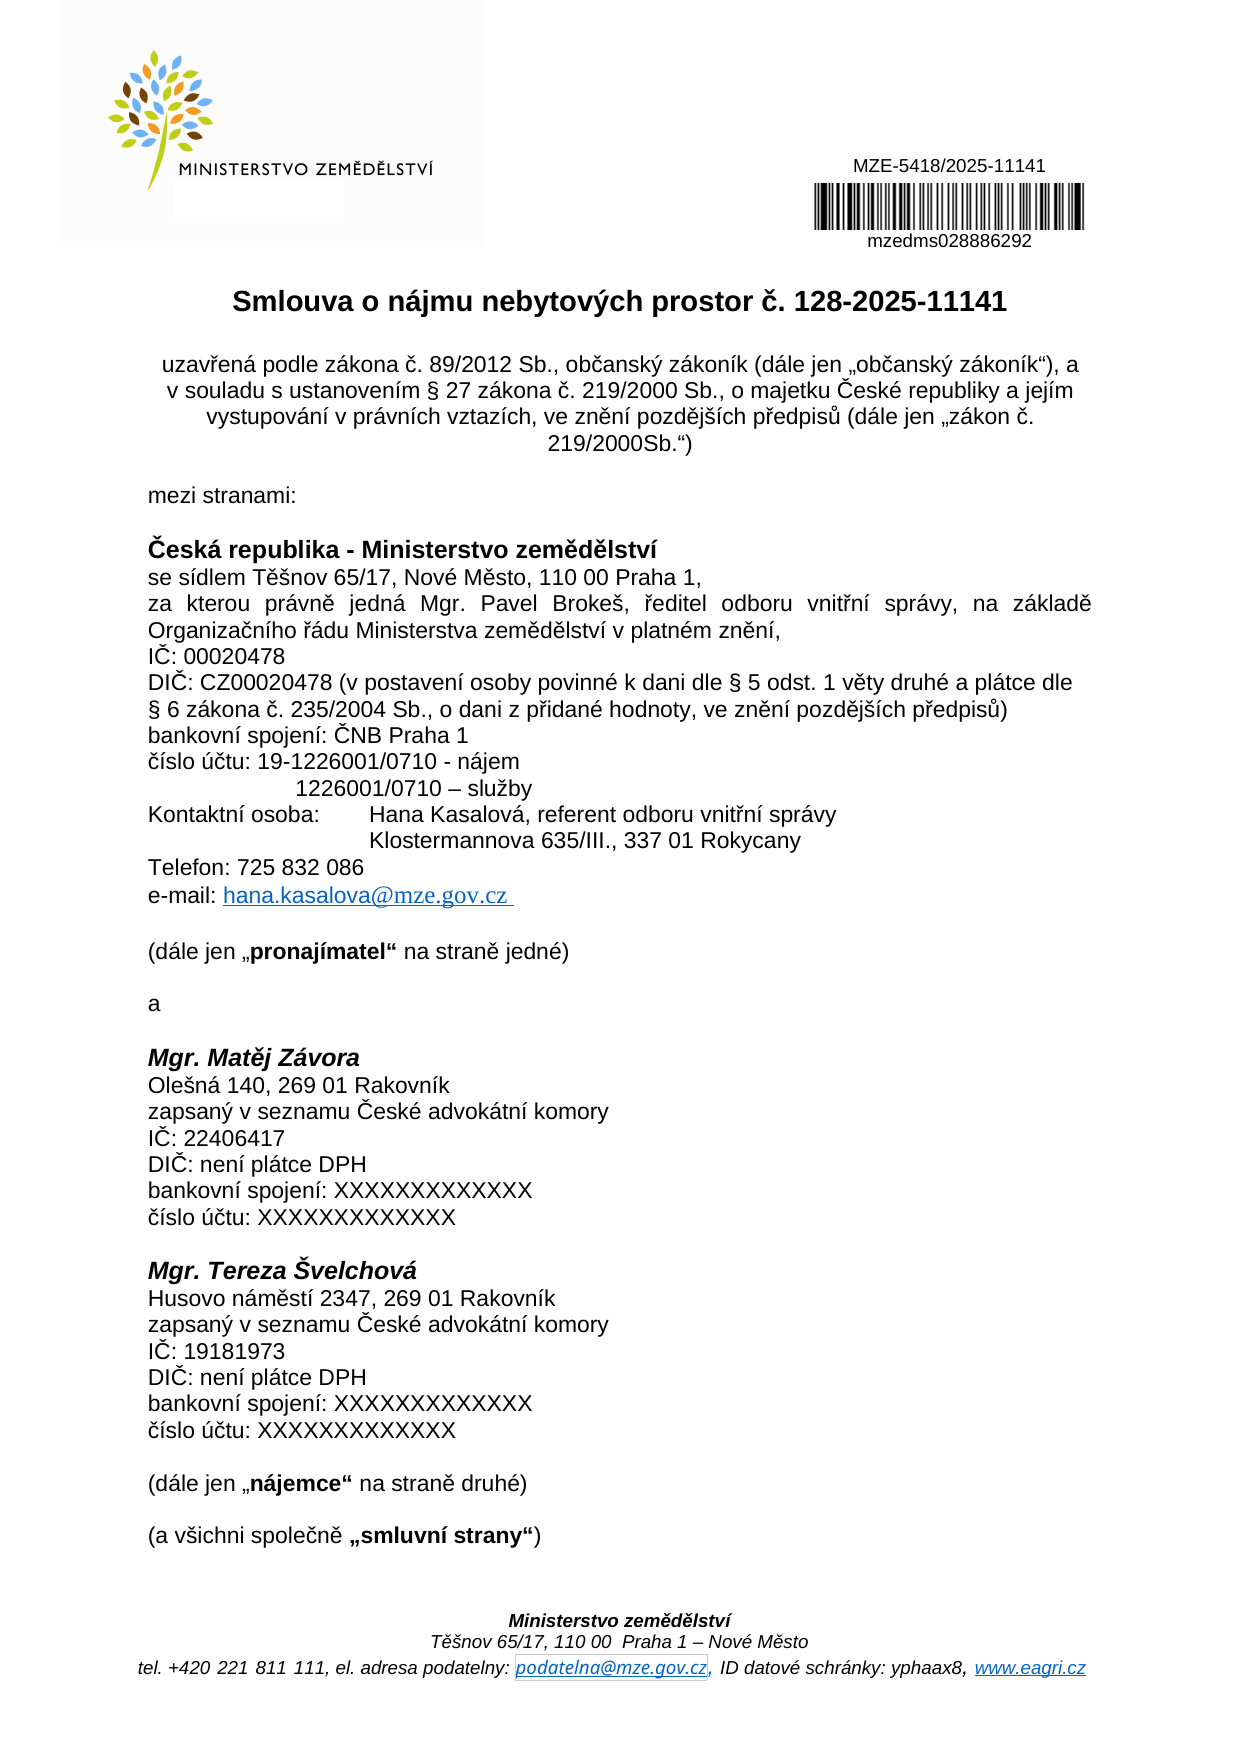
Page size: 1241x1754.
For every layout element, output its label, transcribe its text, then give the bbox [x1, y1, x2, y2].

text číslo účtu: XXXXXXXXXXXXX [148, 1417, 1092, 1443]
text číslo účtu: XXXXXXXXXXXXX [148, 1203, 1092, 1230]
text DIČ: není plátce DPH [148, 1151, 1092, 1177]
text Mgr. Matěj Závora [148, 1043, 1092, 1072]
text číslo účtu: 19-1226001/0710 - nájem [148, 748, 1092, 775]
text § 6 zákona č. 235/2004 Sb., o dani z přidané hodnoty, ve znění pozdějších předpisů) [148, 696, 1092, 722]
text (a všichni společně „smluvní strany“) [148, 1522, 1092, 1548]
text za kterou právně jedná Mgr. Pavel Brokeš, ředitel odboru vnitřní správy, na základě Organizačního řádu Ministerstva zemědělství v platném znění, [148, 590, 1092, 643]
text bankovní spojení: XXXXXXXXXXXXX [148, 1177, 1092, 1203]
text (dále jen „nájemce“ na straně druhé) [148, 1469, 1092, 1496]
text IČ: 22406417 [148, 1124, 1092, 1151]
text Kontaktní osoba: Hana Kasalová, referent odboru vnitřní správy [148, 801, 1092, 827]
text uzavřená podle zákona č. 89/2012 Sb., občanský zákoník (dále jen „občanský zákoník“), a v souladu s ustanovením § 27 zákona č. 219/2000 Sb., o majetku České republiky a jejím vystupování v právních vztazích, ve znění pozdějších předpisů (dále jen „zákon č. 219/2000Sb.“) [148, 351, 1092, 456]
text zapsaný v seznamu České advokátní komory [148, 1098, 1092, 1124]
subtitle Smlouva o nájmu nebytových prostor č. 128-2025-11141 [148, 283, 1092, 317]
picture [57, 0, 484, 247]
text DIČ: CZ00020478 (v postavení osoby povinné k dani dle § 5 odst. 1 věty druhé a plátce dle [148, 669, 1092, 696]
text e-mail: hana.kasalova@mze.gov.cz [148, 880, 1092, 909]
text DIČ: není plátce DPH [148, 1364, 1092, 1390]
text Husovo náměstí 2347, 269 01 Rakovník [148, 1285, 1092, 1311]
text IČ: 00020478 [148, 643, 1092, 669]
text Klostermannova 635/III., 337 01 Rokycany [148, 827, 1092, 854]
text bankovní spojení: XXXXXXXXXXXXX [148, 1390, 1092, 1417]
text Česká republika - Ministerstvo zemědělství [148, 535, 1092, 564]
text IČ: 19181973 [148, 1338, 1092, 1364]
text a [148, 990, 1092, 1017]
text se sídlem Těšnov 65/17, Nové Město, 110 00 Praha 1, [148, 564, 1092, 590]
text Mgr. Tereza Švelchová [148, 1256, 1092, 1285]
text Olešná 140, 269 01 Rakovník [148, 1072, 1092, 1098]
picture [807, 183, 1092, 230]
text 1226001/0710 – služby [221, 775, 1092, 801]
text bankovní spojení: ČNB Praha 1 [148, 722, 1092, 748]
text Telefon: 725 832 086 [148, 854, 1092, 880]
text mezi stranami: [148, 482, 1092, 509]
text zapsaný v seznamu České advokátní komory [148, 1311, 1092, 1338]
text (dále jen „pronajímatel“ na straně jedné) [148, 938, 1092, 964]
